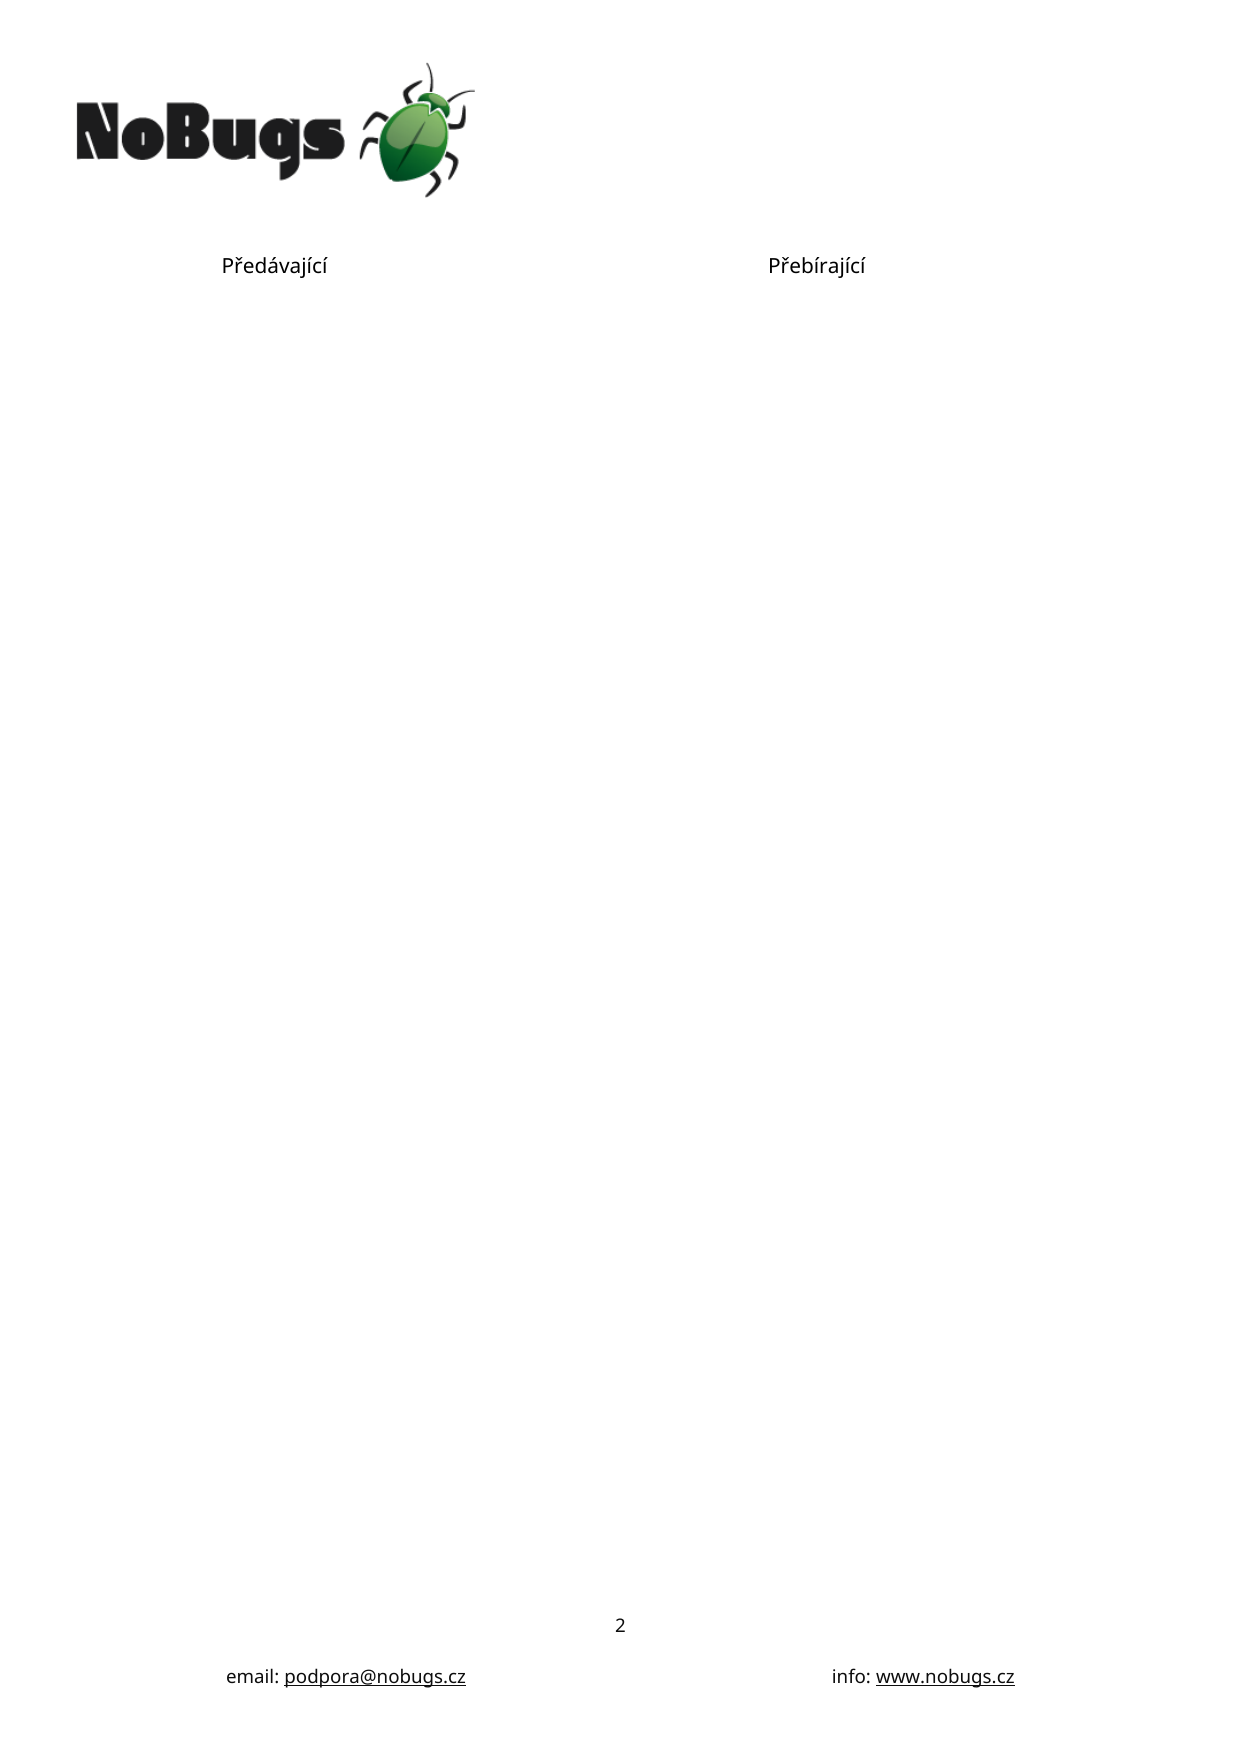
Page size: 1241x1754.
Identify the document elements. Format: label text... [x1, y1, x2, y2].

text Předávající Přebírající [148, 251, 1093, 279]
picture [76, 62, 475, 198]
